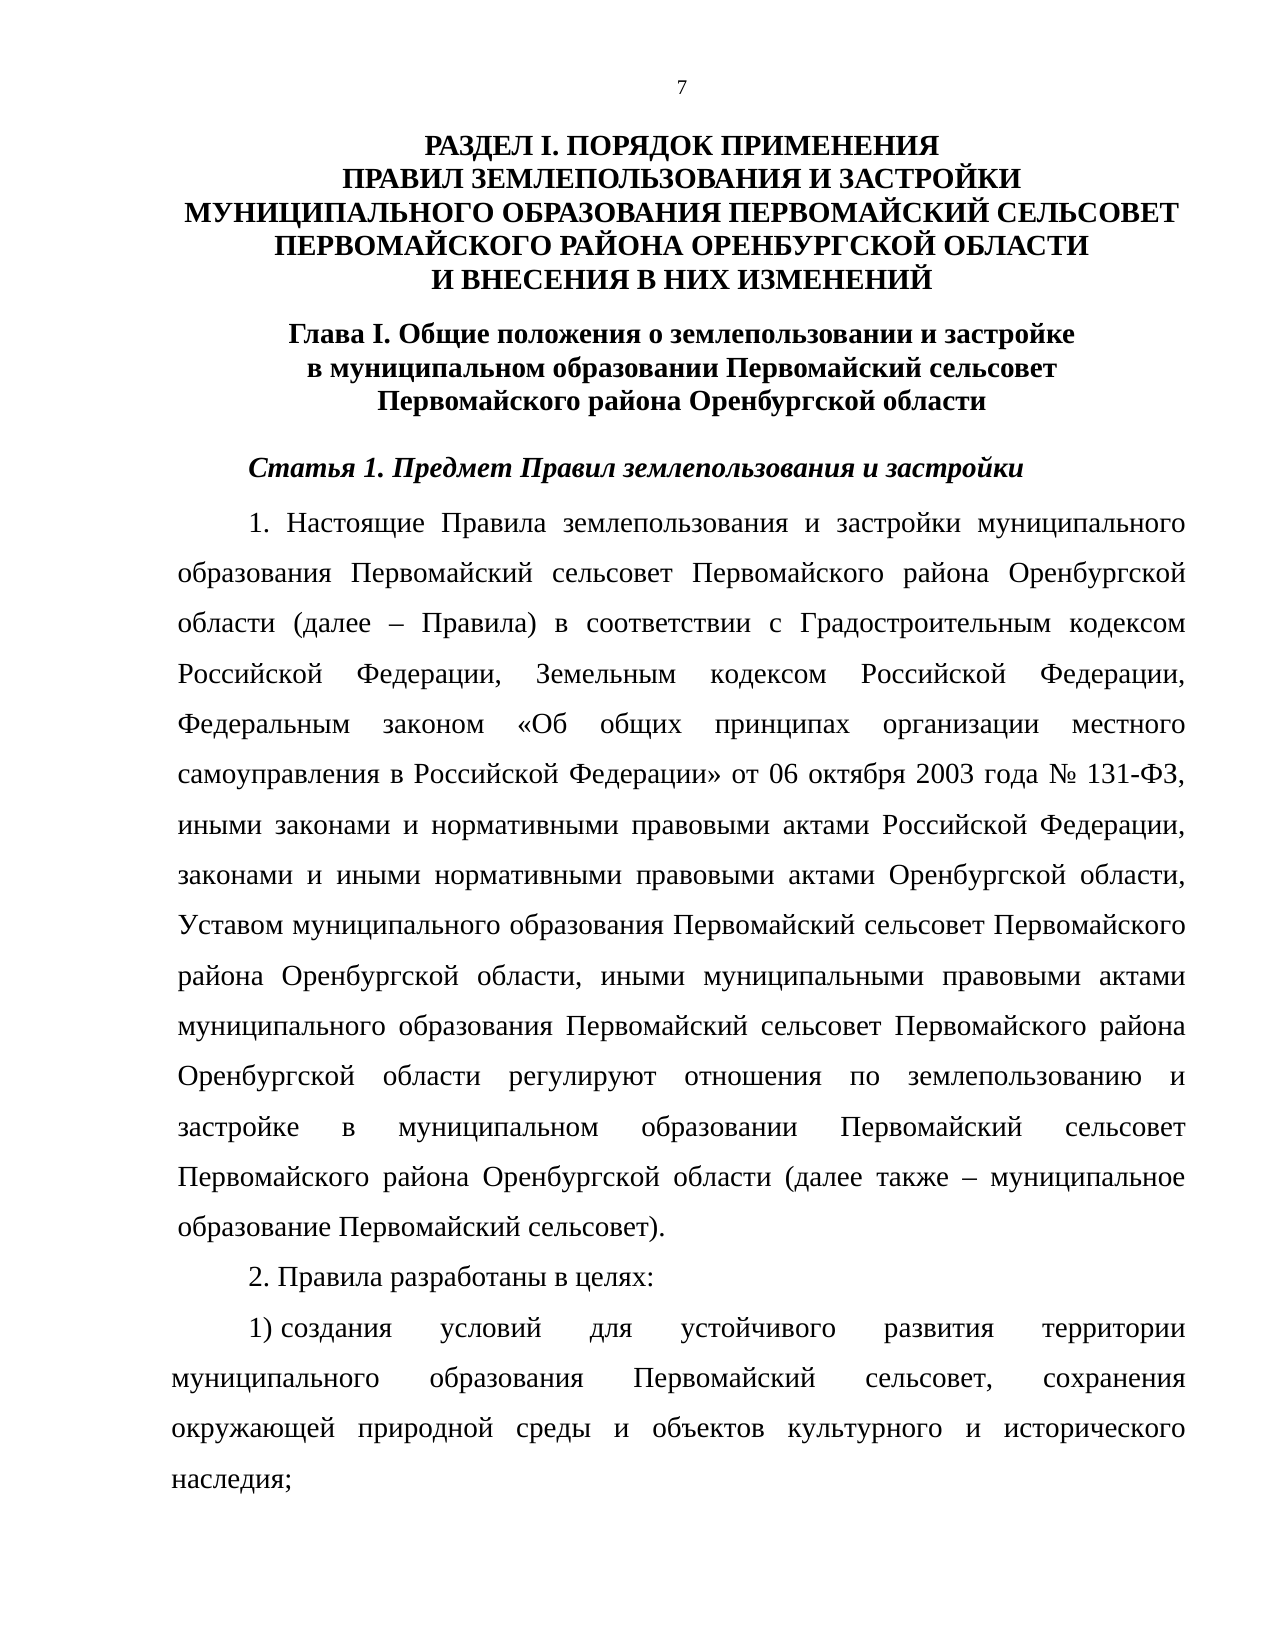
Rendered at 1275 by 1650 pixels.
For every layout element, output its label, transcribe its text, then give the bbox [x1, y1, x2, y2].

text 1. Настоящие Правила землепользования и застройки муниципального образования Первомайский сельсовет Первомайского района Оренбургской области (далее – Правила) в соответствии с Градостроительным кодексом Российской Федерации, Земельным кодексом Российской Федерации, Федеральным законом «Об общих принципах организации местного самоуправления в Российской Федерации» от 06 октября 2003 года № 131-ФЗ, иными законами и нормативными правовыми актами Российской Федерации, законами и иными нормативными правовыми актами Оренбургской области, Уставом муниципального образования Первомайский сельсовет Первомайского района Оренбургской области, иными муниципальными правовыми актами муниципального образования Первомайский сельсовет Первомайского района Оренбургской области регулируют отношения по землепользованию и застройке в муниципальном образовании Первомайский сельсовет Первомайского района Оренбургской области (далее также – муниципальное образование Первомайский сельсовет). [177, 505, 1186, 1243]
text Статья 1. Предмет Правил землепользования и застройки [177, 451, 1186, 484]
text РАЗДЕЛ I. ПОРЯДОК ПРИМЕНЕНИЯ ПРАВИЛ ЗЕМЛЕПОЛЬЗОВАНИЯ И ЗАСТРОЙКИ МУНИЦИПАЛЬНОГО ОБРАЗОВАНИЯ ПЕРВОМАЙСКИЙ СЕЛЬСОВЕТ ПЕРВОМАЙСКОГО РАЙОНА ОРЕНБУРГСКОЙ ОБЛАСТИ И ВНЕСЕНИЯ В НИХ ИЗМЕНЕНИЙ [177, 128, 1186, 296]
text Глава I. Общие положения о землепользовании и застройке в муниципальном образовании Первомайский сельсовет Первомайского района Оренбургской области [177, 316, 1186, 417]
list создания условий для устойчивого развития территории муниципального образования Первомайский сельсовет, сохранения окружающей природной среды и объектов культурного и исторического наследия; [171, 1310, 1186, 1494]
text 2. Правила разработаны в целях: [177, 1259, 1186, 1293]
